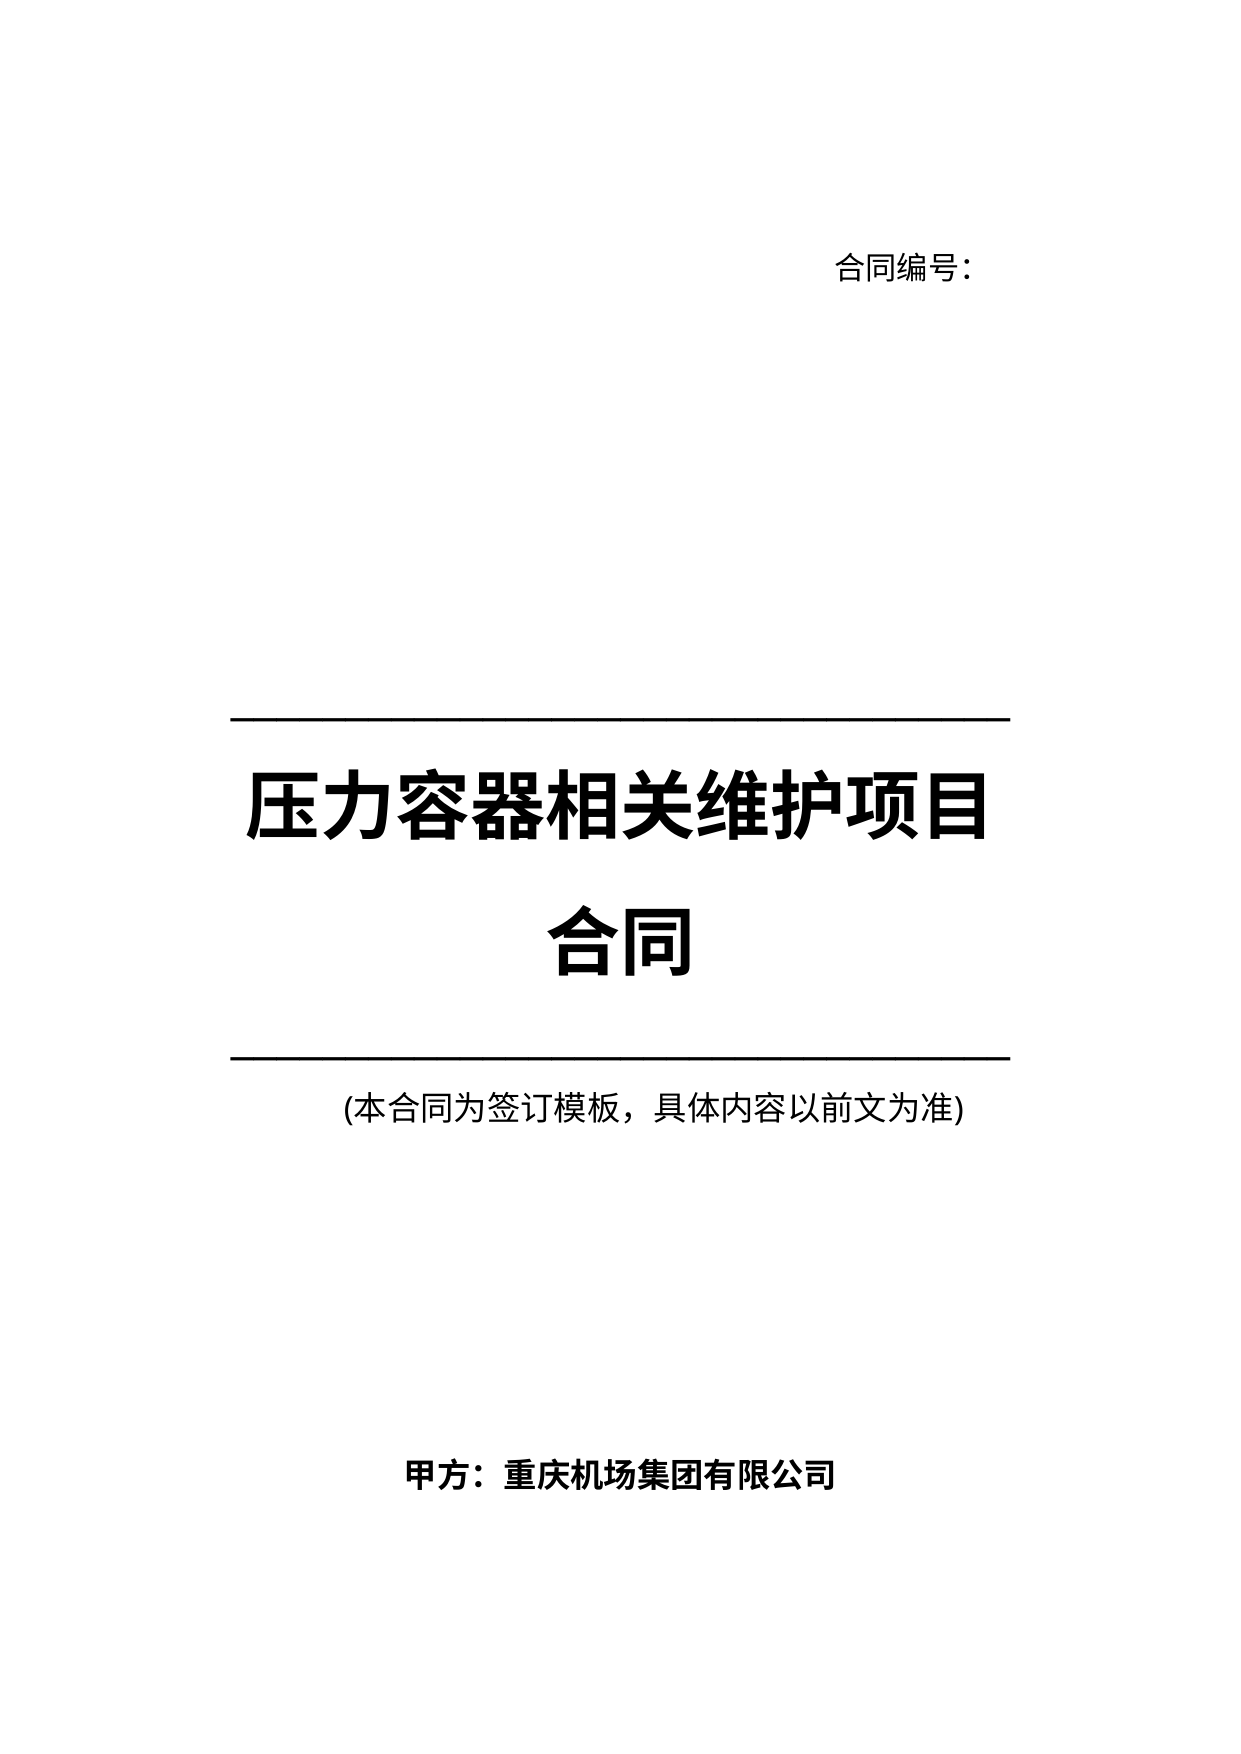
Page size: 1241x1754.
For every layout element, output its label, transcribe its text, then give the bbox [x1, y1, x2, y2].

text (本合同为签订模板，具体内容以前文为准) [187, 1072, 1053, 1140]
text 合同 [187, 868, 1053, 1004]
text 压力容器相关维护项目 [187, 733, 1053, 868]
text 合同编号： [187, 232, 990, 300]
text __________________________________ [187, 1004, 1053, 1072]
text __________________________________ [187, 665, 1053, 733]
text 甲方：重庆机场集团有限公司 [187, 1449, 1053, 1497]
